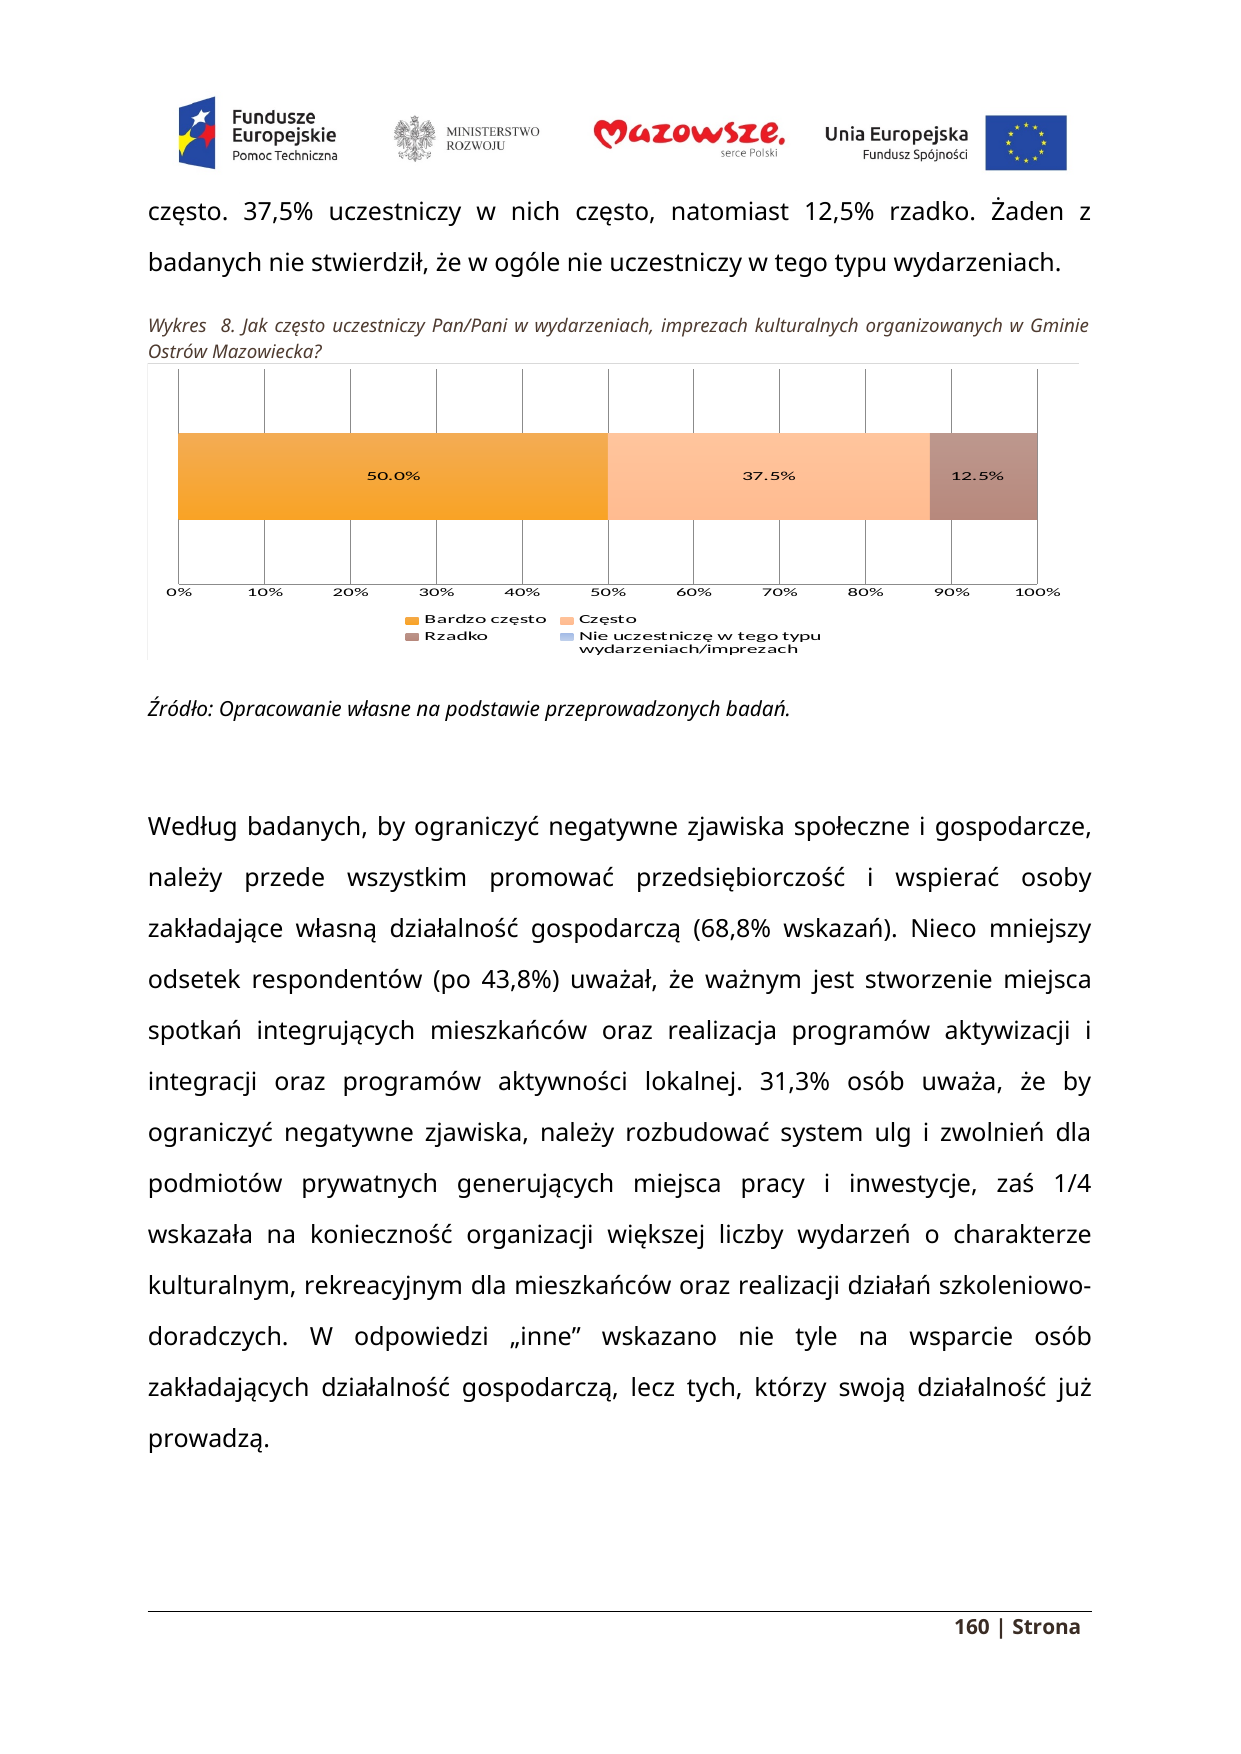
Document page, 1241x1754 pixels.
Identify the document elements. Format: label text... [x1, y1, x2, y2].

picture [147, 73, 1093, 194]
text Według badanych, by ograniczyć negatywne zjawiska społeczne i gospodarcze, należy przede wszystkim promować przedsiębiorczość i wspierać osoby zakładające własną działalność gospodarczą (68,8% wskazań). Nieco mniejszy odsetek respondentów (po 43,8%) uważał, że ważnym jest stworzenie miejsca spotkań integrujących mieszkańców oraz realizacja programów aktywizacji i integracji oraz programów aktywności lokalnej. 31,3% osób uważa, że by ograniczyć negatywne zjawiska, należy rozbudować system ulg i zwolnień dla podmiotów prywatnych generujących miejsca pracy i inwestycje, zaś 1/4 wskazała na konieczność organizacji większej liczby wydarzeń o charakterze kulturalnym, rekreacyjnym dla mieszkańców oraz realizacji działań szkoleniowo-doradczych. W odpowiedzi „inne” wskazano nie tyle na wsparcie osób zakładających działalność gospodarczą, lecz tych, którzy swoją działalność już prowadzą. [148, 809, 1093, 1455]
text Źródło: Opracowanie własne na podstawie przeprowadzonych badań. [148, 694, 1093, 722]
text Wykres 8. Jak często uczestniczy Pan/Pani w wydarzeniach, imprezach kulturalnych organizowanych w Gminie Ostrów Mazowiecka? [148, 312, 1093, 363]
